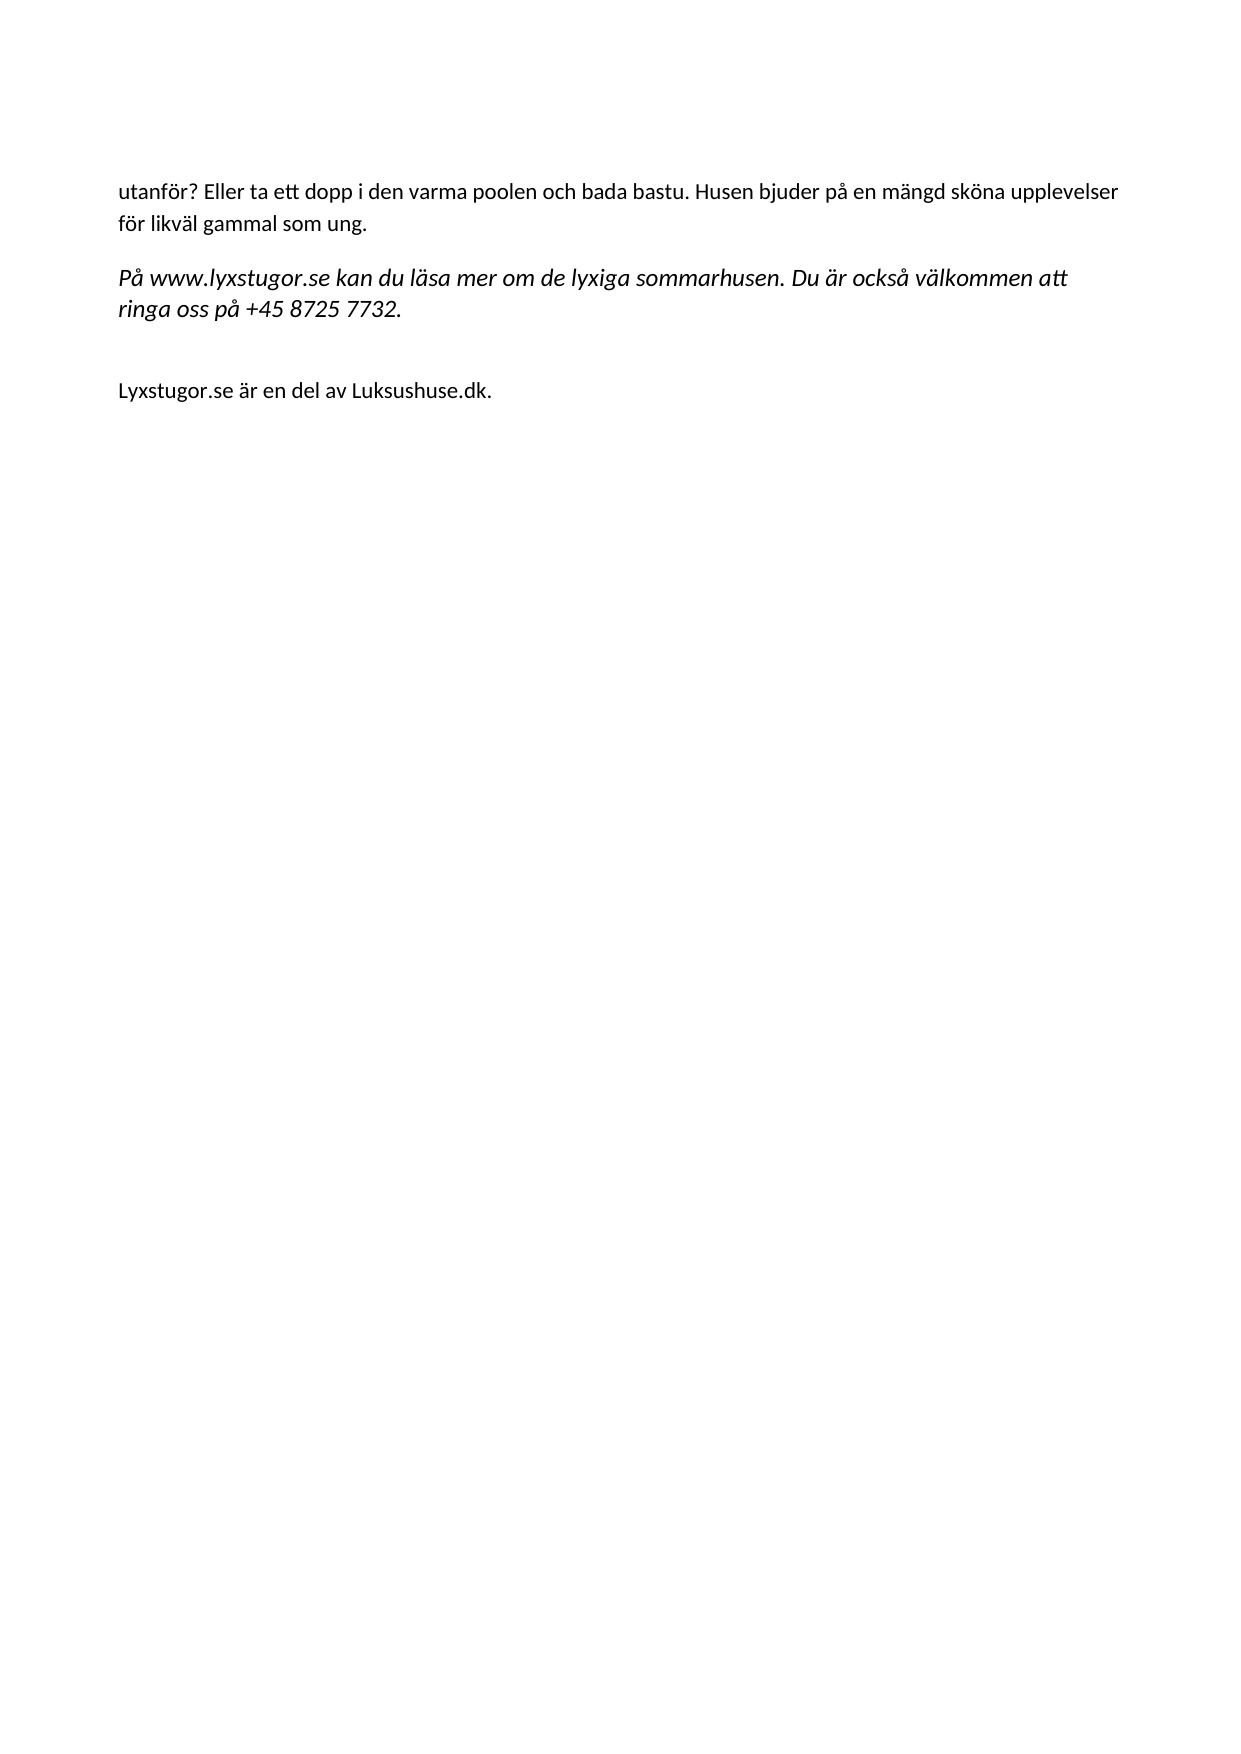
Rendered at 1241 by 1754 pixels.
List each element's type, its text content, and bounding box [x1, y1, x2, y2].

text Lyxstugor.se är en del av Luksushuse.dk. [118, 376, 1122, 404]
text På www.lyxstugor.se kan du läsa mer om de lyxiga sommarhusen. Du är också välkommen att ringa oss på +45 8725 7732. [118, 262, 1122, 323]
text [118, 177, 1122, 237]
